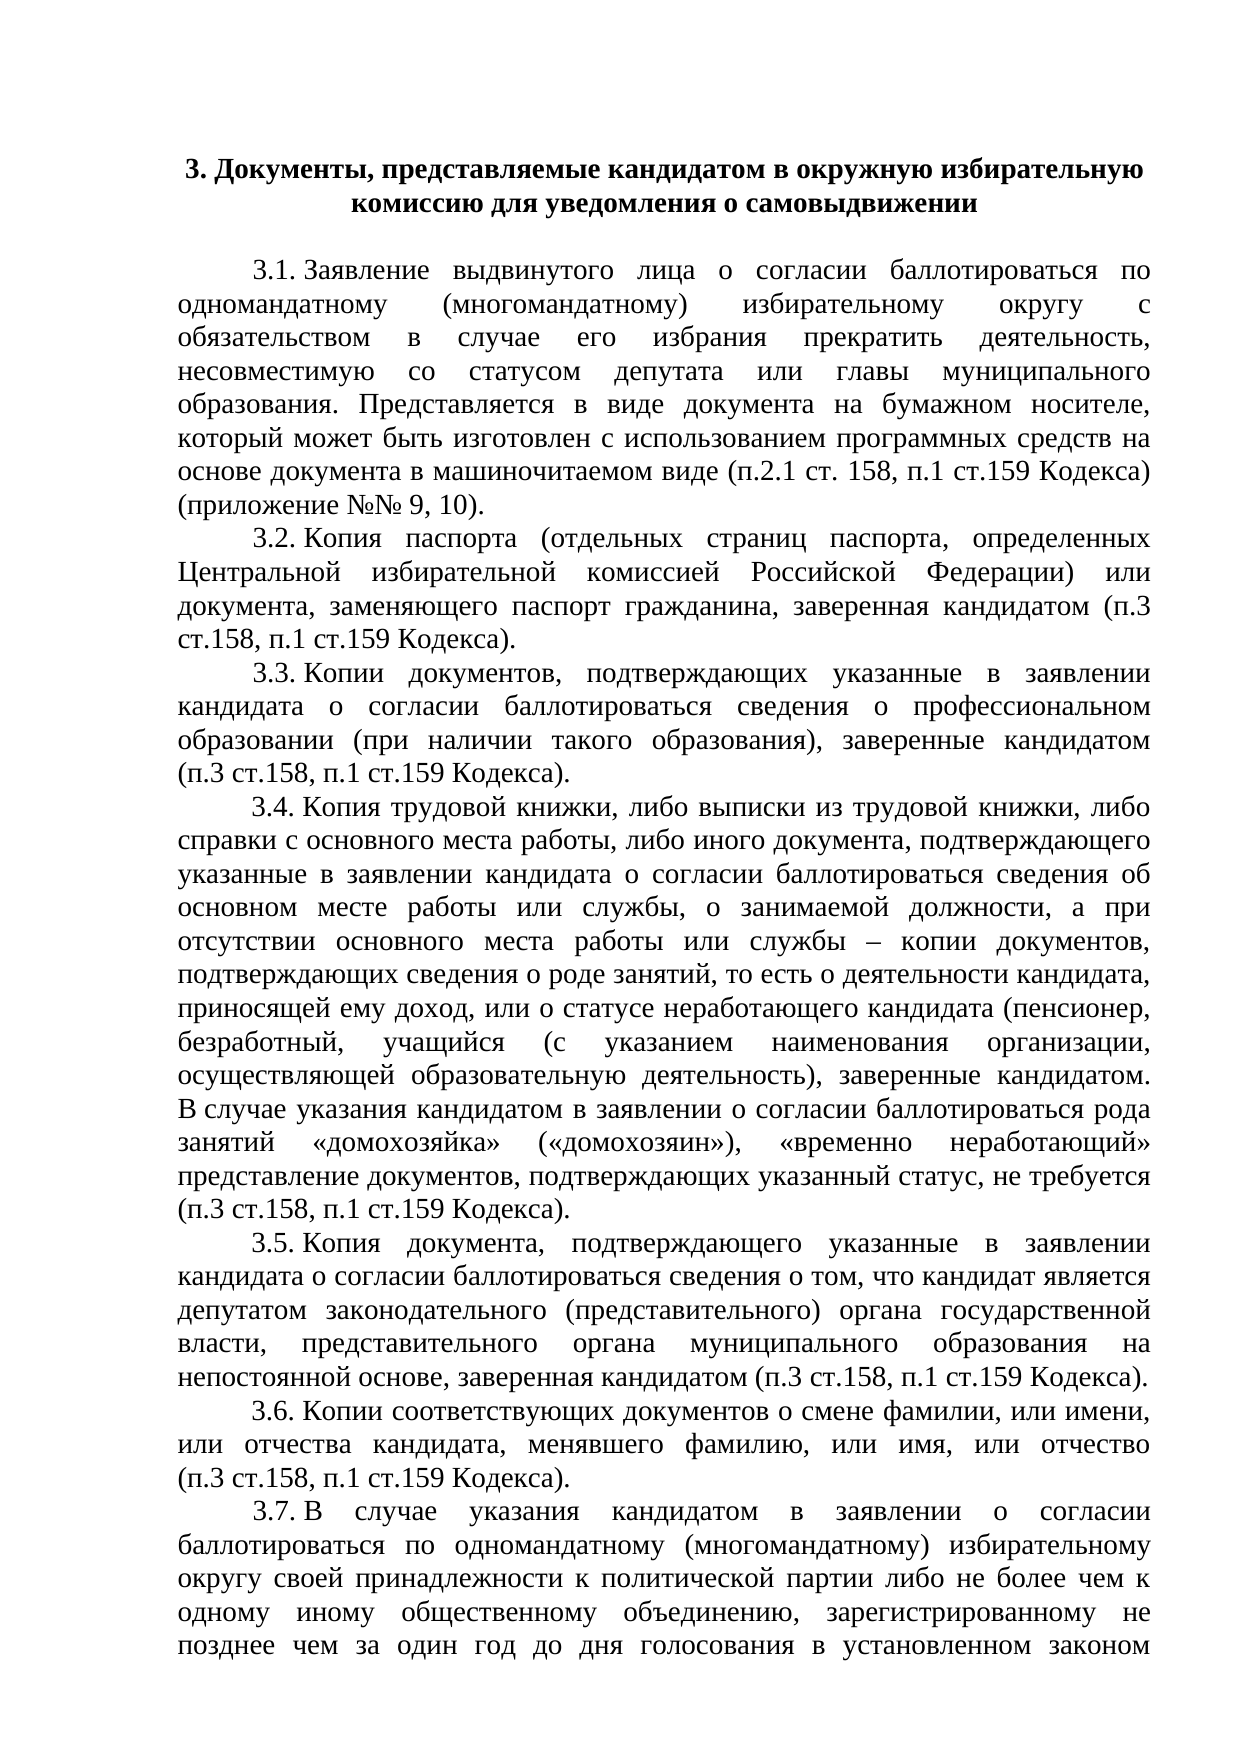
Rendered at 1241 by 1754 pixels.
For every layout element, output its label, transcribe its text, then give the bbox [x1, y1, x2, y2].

text 3.1. Заявление выдвинутого лица о согласии баллотироваться по одномандатному (многомандатному) избирательному округу с обязательством в случае его избрания прекратить деятельность, несовместимую со статусом депутата или главы муниципального образования. Представляется в виде документа на бумажном носителе, который может быть изготовлен с использованием программных средств на основе документа в машиночитаемом виде (п.2.1 ст. 158, п.1 ст.159 Кодекса) (приложение №№ 9, 10). [177, 252, 1152, 521]
text 3.3. Копии документов, подтверждающих указанные в заявлении кандидата о согласии баллотироваться сведения о профессиональном образовании (при наличии такого образования), заверенные кандидатом (п.3 ст.158, п.1 ст.159 Кодекса). [177, 655, 1152, 789]
text 3.4. Копия трудовой книжки, либо выписки из трудовой книжки, либо справки с основного места работы, либо иного документа, подтверждающего указанные в заявлении кандидата о согласии баллотироваться сведения об основном месте работы или службы, о занимаемой должности, а при отсутствии основного места работы или службы – копии документов, подтверждающих сведения о роде занятий, то есть о деятельности кандидата, приносящей ему доход, или о статусе неработающего кандидата (пенсионер, безработный, учащийся (с указанием наименования организации, осуществляющей образовательную деятельность), заверенные кандидатом. В случае указания кандидатом в заявлении о согласии баллотироваться рода занятий «домохозяйка» («домохозяин»), «временно неработающий» представление документов, подтверждающих указанный статус, не требуется (п.3 ст.158, п.1 ст.159 Кодекса). [177, 789, 1152, 1225]
text 3.6. Копии соответствующих документов о смене фамилии, или имени, или отчества кандидата, менявшего фамилию, или имя, или отчество (п.3 ст.158, п.1 ст.159 Кодекса). [177, 1393, 1152, 1493]
text 3.5. Копия документа, подтверждающего указанные в заявлении кандидата о согласии баллотироваться сведения о том, что кандидат является депутатом законодательного (представительного) органа государственной власти, представительного органа муниципального образования на непостоянной основе, заверенная кандидатом (п.3 ст.158, п.1 ст.159 Кодекса). [177, 1225, 1152, 1393]
text 3. Документы, представляемые кандидатом в окружную избирательную комиссию для уведомления о самовыдвижении [177, 152, 1152, 219]
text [177, 1493, 1152, 1661]
text 3.2. Копия паспорта (отдельных страниц паспорта, определенных Центральной избирательной комиссией Российской Федерации) или документа, заменяющего паспорт гражданина, заверенная кандидатом (п.3 ст.158, п.1 ст.159 Кодекса). [177, 521, 1152, 655]
